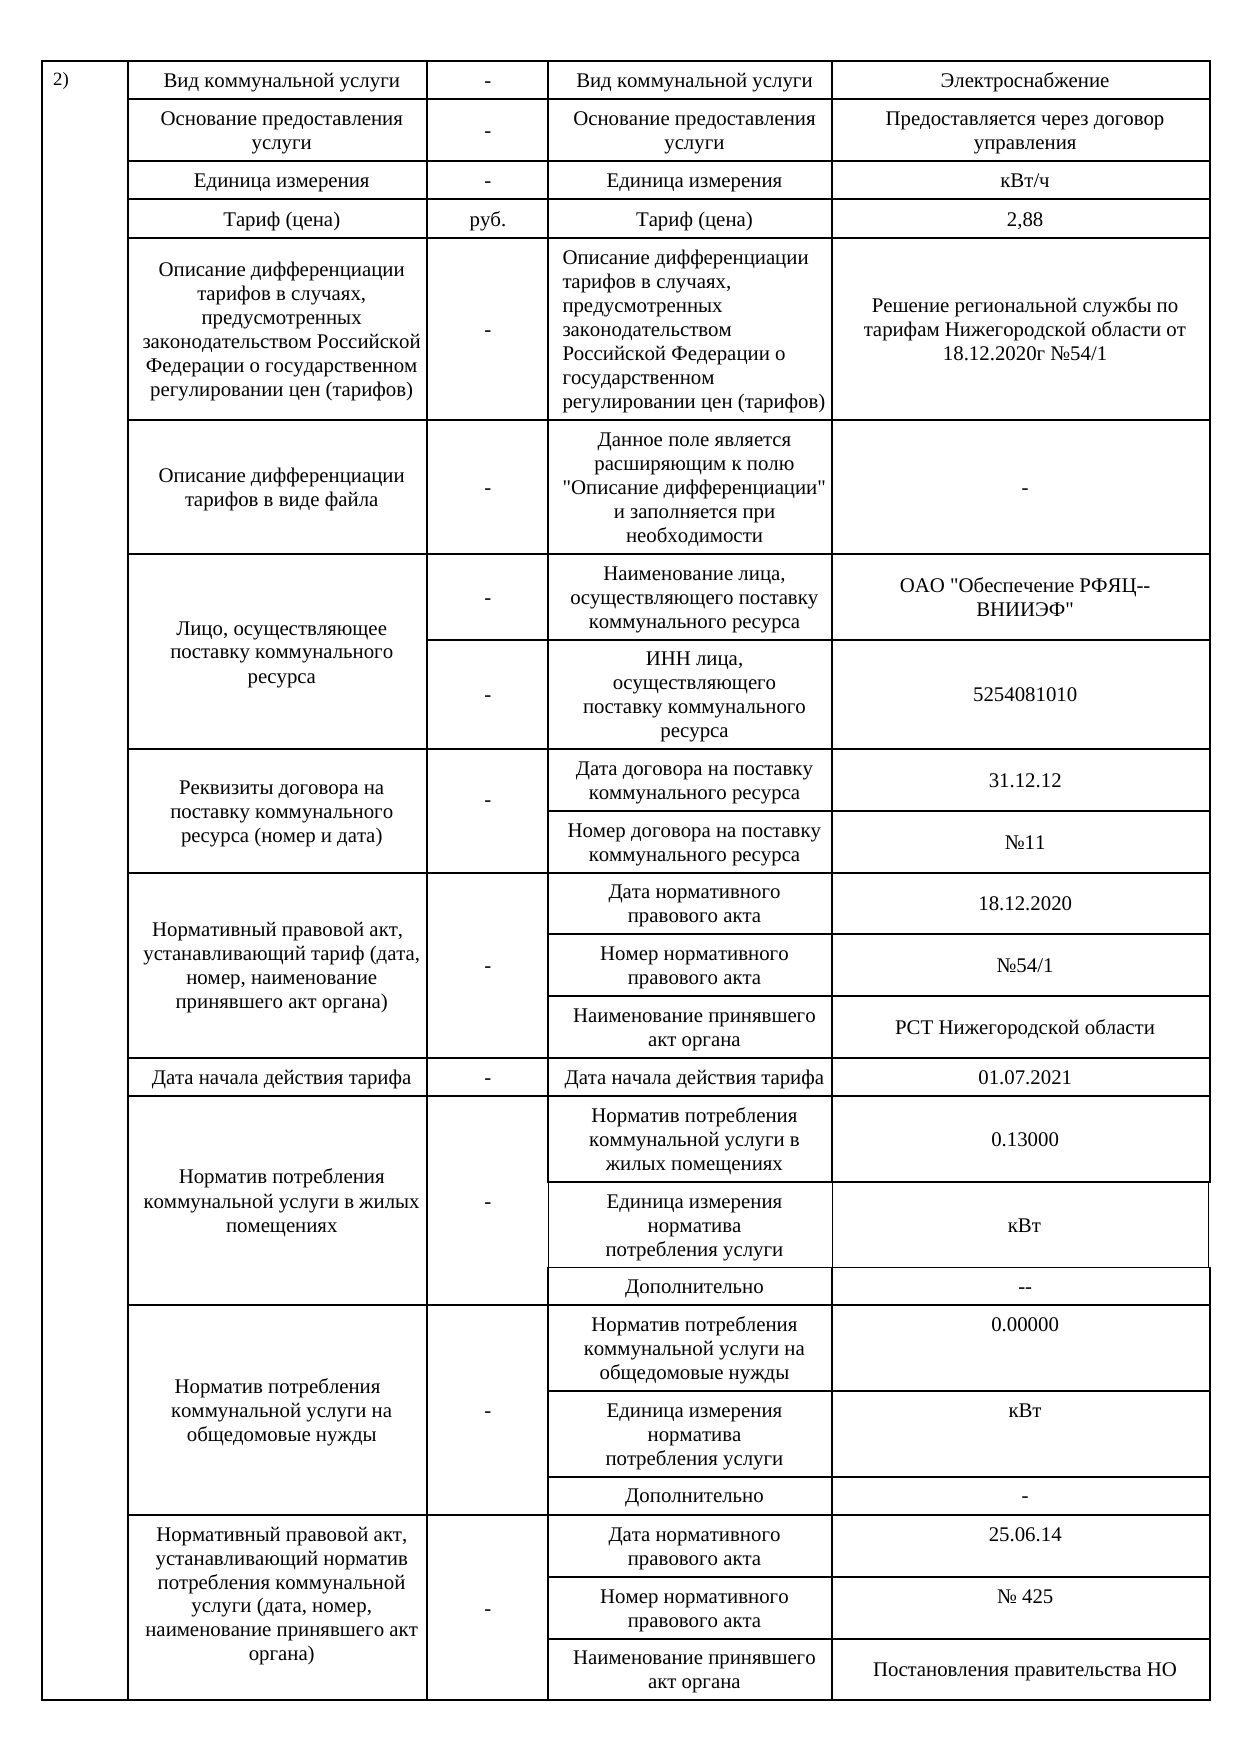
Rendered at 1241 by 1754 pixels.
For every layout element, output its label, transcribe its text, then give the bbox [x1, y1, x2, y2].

table_cell Реквизиты договора на поставку коммунального ресурса (номер и дата) [129, 750, 426, 872]
table_cell - [428, 874, 547, 1057]
table_cell Тариф (цена) [129, 200, 426, 237]
table_cell №11 [833, 812, 1209, 872]
table_cell Дата нормативного правового акта [549, 874, 831, 933]
table_cell - [428, 239, 547, 419]
table_header Вид коммунальной услуги [129, 62, 426, 98]
table_cell - [428, 100, 547, 160]
table_cell Описание дифференциации тарифов в случаях, предусмотренных законодательством Российской Федерации о государственном регулировании цен (тарифов) [129, 239, 426, 419]
table_cell Дополнительно [549, 1268, 831, 1304]
table_cell Наименование принявшего акт органа [549, 1640, 831, 1699]
table_cell Норматив потребления коммунальной услуги на общедомовые нужды [129, 1306, 426, 1514]
table_cell 5254081010 [833, 641, 1209, 748]
table_cell - [428, 1306, 547, 1514]
table_cell руб. [428, 200, 547, 237]
table_cell Лицо, осуществляющее поставку коммунального ресурса [129, 555, 426, 748]
table_cell 2,88 [833, 200, 1209, 237]
table_header Вид коммунальной услуги [549, 62, 831, 98]
table_cell 25.06.14 [833, 1516, 1209, 1576]
table_cell Основание предоставления услуги [129, 100, 426, 160]
table_cell Номер нормативного правового акта [549, 935, 831, 995]
table_cell Номер договора на поставку коммунального ресурса [549, 812, 831, 872]
table_cell Дата нормативного правового акта [549, 1516, 831, 1576]
table_cell Наименование лица, осуществляющего поставку коммунального ресурса [549, 555, 831, 638]
table_cell кВт [833, 1392, 1209, 1476]
table_cell Единица измерения [549, 162, 831, 198]
table_cell №54/1 [833, 935, 1209, 995]
table_cell - [428, 162, 547, 198]
table_cell Постановления правительства НО [833, 1640, 1209, 1699]
table_cell РСТ Нижегородской области [833, 997, 1209, 1057]
table_cell Наименование принявшего акт органа [549, 997, 831, 1057]
table_cell Единица измерения норматива потребления услуги [549, 1392, 831, 1476]
table_cell Нормативный правовой акт, устанавливающий тариф (дата, номер, наименование принявшего акт органа) [129, 874, 426, 1057]
table_cell Данное поле является расширяющим к полю "Описание дифференциации" и заполняется при необходимости [549, 421, 831, 553]
table_cell Дата договора на поставку коммунального ресурса [549, 750, 831, 810]
table_cell - [428, 641, 547, 748]
table_cell Дополнительно [549, 1478, 831, 1514]
table_cell Решение региональной службы по тарифам Нижегородской области от 18.12.2020г №54/1 [833, 239, 1209, 419]
table_header 2) [43, 62, 127, 1699]
table_cell - [428, 1097, 548, 1304]
table_cell 01.07.2021 [833, 1059, 1209, 1095]
table_cell 18.12.2020 [833, 874, 1209, 933]
table_cell 0.00000 [833, 1306, 1209, 1390]
table_cell Нормативный правовой акт, устанавливающий норматив потребления коммунальной услуги (дата, номер, наименование принявшего акт органа) [129, 1516, 426, 1699]
table_cell ОАО "Обеспечение РФЯЦ-- ВНИИЭФ" [833, 555, 1209, 638]
table_cell - [428, 1516, 547, 1699]
table_cell Описание дифференциации тарифов в виде файла [129, 421, 426, 553]
table_cell - [428, 555, 547, 638]
table_cell Норматив потребления коммунальной услуги на общедомовые нужды [549, 1306, 831, 1390]
table_cell Описание дифференциации тарифов в случаях, предусмотренных законодательством Российской Федерации о государственном регулировании цен (тарифов) [549, 239, 831, 419]
table_cell [1209, 1181, 1213, 1267]
table_cell Дата начала действия тарифа [549, 1059, 831, 1095]
table_cell Единица измерения [129, 162, 426, 198]
table_cell - [833, 421, 1209, 553]
table_cell ИНН лица, осуществляющего поставку коммунального ресурса [549, 641, 831, 748]
table_cell 0.13000 [833, 1097, 1209, 1181]
table_cell - [428, 421, 547, 553]
table_cell - [833, 1478, 1209, 1514]
table_header - [428, 62, 547, 98]
table_cell кВт [833, 1183, 1208, 1267]
table_cell Предоставляется через договор управления [833, 100, 1209, 160]
table_cell Норматив потребления коммунальной услуги в жилых помещениях [129, 1097, 426, 1304]
table_cell 31.12.12 [833, 750, 1209, 810]
table_header Электроснабжение [833, 62, 1209, 98]
table_cell Дата начала действия тарифа [129, 1059, 426, 1095]
table_cell - [428, 1059, 547, 1095]
table_cell кВт/ч [833, 162, 1209, 198]
table_cell Единица измерения норматива потребления услуги [549, 1183, 832, 1267]
table_cell Основание предоставления услуги [549, 100, 831, 160]
table_cell № 425 [833, 1578, 1209, 1637]
table_cell - [428, 750, 547, 872]
table_cell -- [833, 1268, 1209, 1304]
table_cell Номер нормативного правового акта [549, 1578, 831, 1637]
table_cell Норматив потребления коммунальной услуги в жилых помещениях [549, 1097, 831, 1181]
table_cell Тариф (цена) [549, 200, 831, 237]
